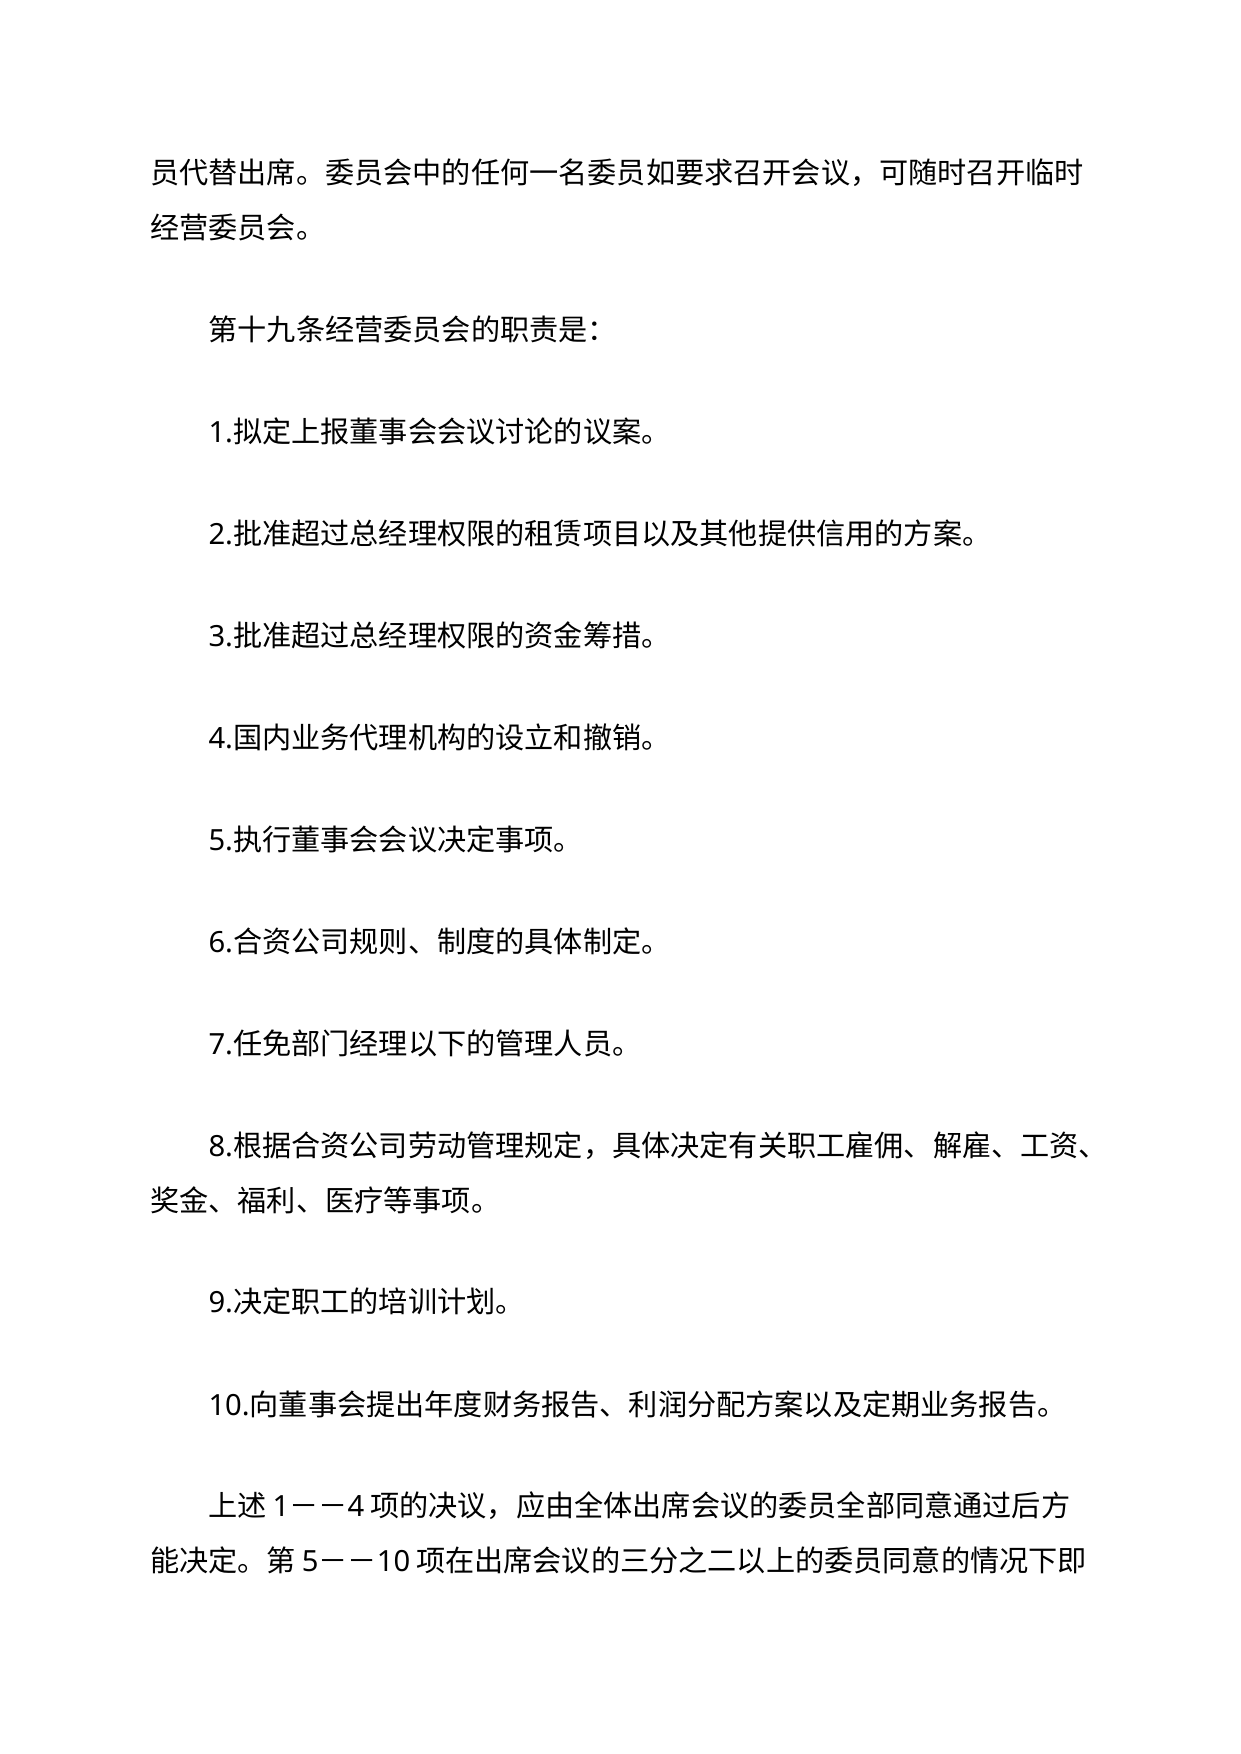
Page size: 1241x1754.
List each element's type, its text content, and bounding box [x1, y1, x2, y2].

text 9.决定职工的培训计划。 [150, 1279, 1090, 1321]
text 第十九条经营委员会的职责是： [150, 307, 1090, 349]
text 2.批准超过总经理权限的租赁项目以及其他提供信用的方案。 [150, 510, 1090, 553]
text 5.执行董事会会议决定事项。 [150, 816, 1090, 859]
text 10.向董事会提出年度财务报告、利润分配方案以及定期业务报告。 [150, 1381, 1090, 1423]
text 3.批准超过总经理权限的资金筹措。 [150, 612, 1090, 655]
text 8.根据合资公司劳动管理规定，具体决定有关职工雇佣、解雇、工资、奖金、福利、医疗等事项。 [150, 1122, 1090, 1219]
text 7.任免部门经理以下的管理人员。 [150, 1020, 1090, 1063]
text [150, 1483, 1090, 1580]
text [150, 150, 1090, 247]
text 1.拟定上报董事会会议讨论的议案。 [150, 408, 1090, 451]
text 4.国内业务代理机构的设立和撤销。 [150, 714, 1090, 757]
text 6.合资公司规则、制度的具体制定。 [150, 918, 1090, 961]
